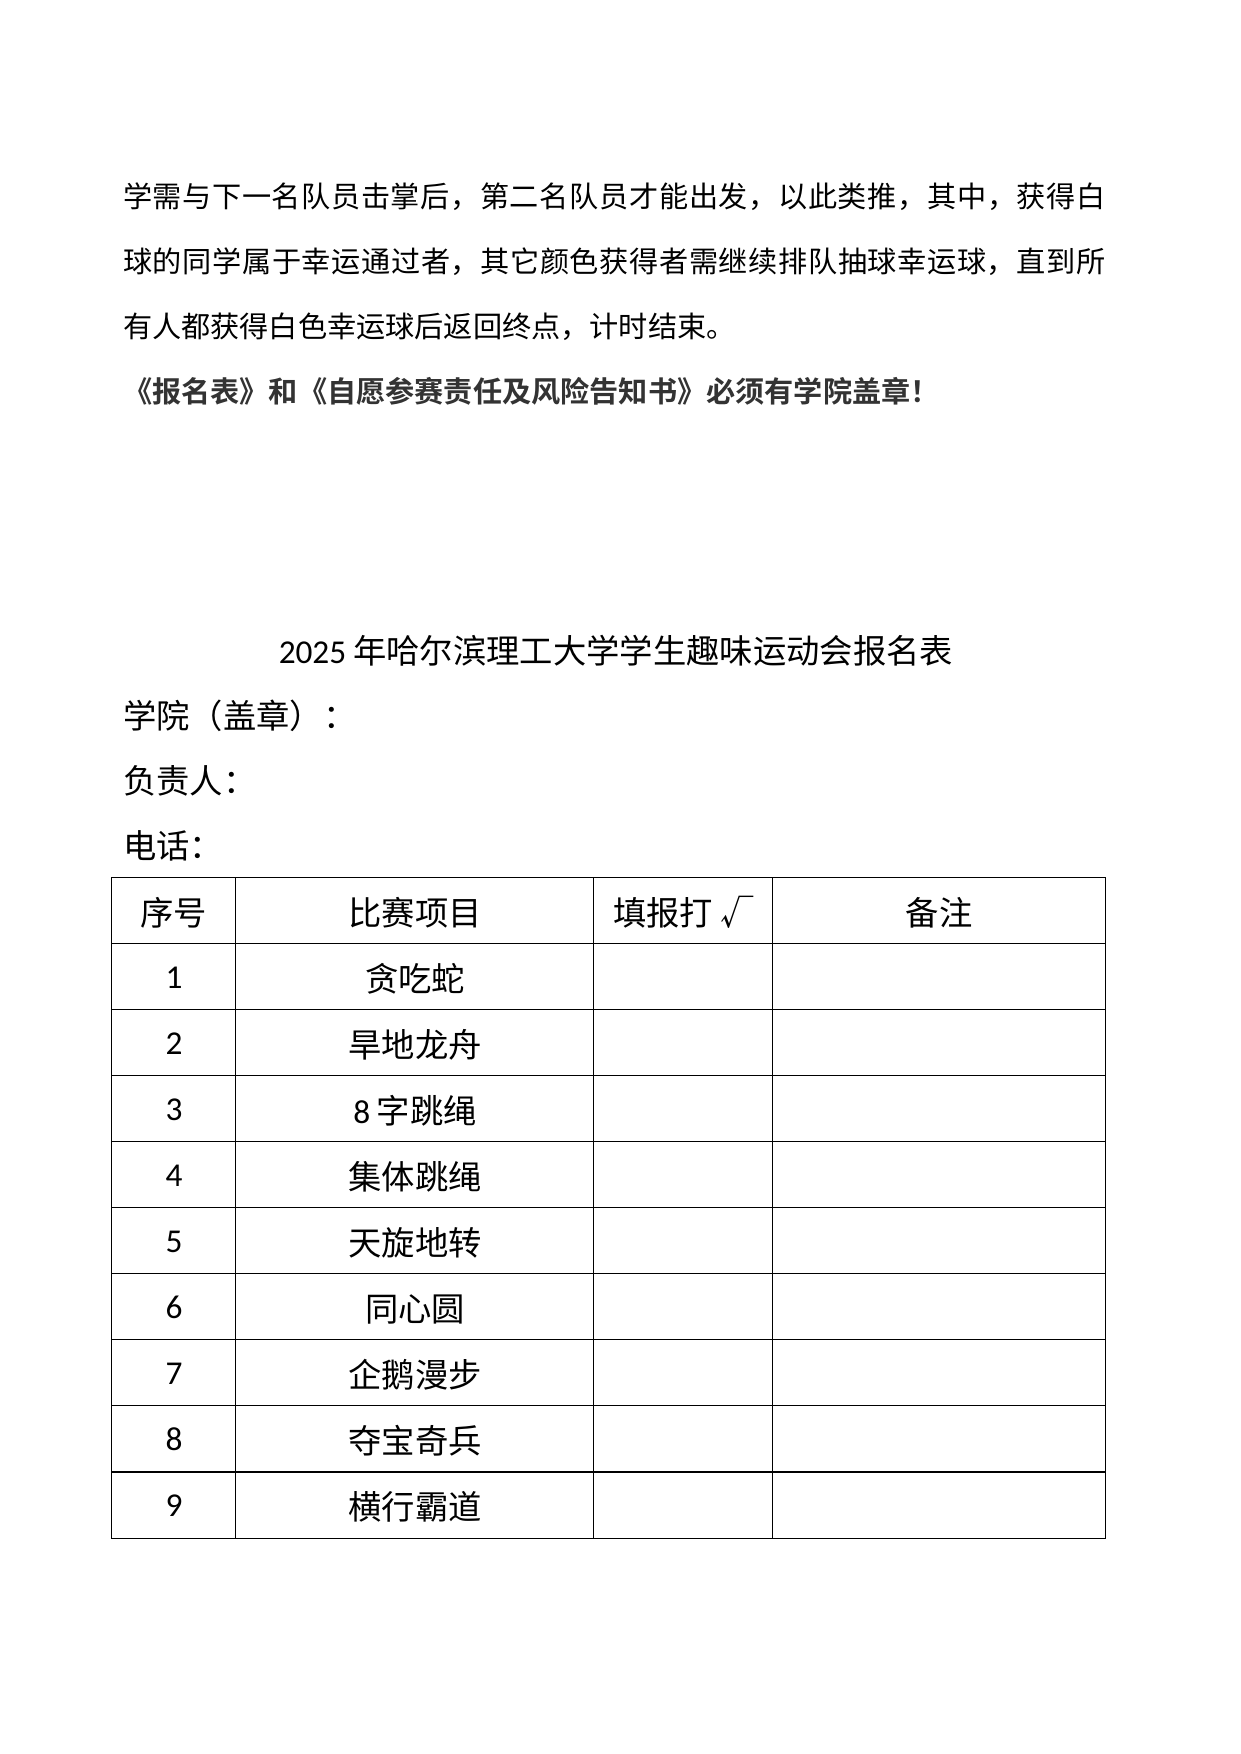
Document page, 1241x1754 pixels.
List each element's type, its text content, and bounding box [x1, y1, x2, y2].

list 电话： [123, 812, 1108, 877]
table_cell 集体跳绳 [236, 1142, 593, 1207]
table_cell 贪吃蛇 [236, 944, 593, 1009]
table_cell [773, 1076, 1105, 1141]
table_cell 天旋地转 [236, 1208, 593, 1273]
table_cell [773, 1010, 1105, 1075]
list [123, 162, 1108, 357]
table_cell [594, 1142, 772, 1207]
list 负责人： [123, 747, 1108, 812]
table_cell 6 [112, 1274, 235, 1339]
table_cell 同心圆 [236, 1274, 593, 1339]
table_cell [594, 1010, 772, 1075]
table_cell 2 [112, 1010, 235, 1075]
table_cell [773, 1142, 1105, 1207]
table_header 序号 [112, 878, 235, 943]
table_cell 横行霸道 [236, 1473, 593, 1537]
table_cell [594, 1406, 772, 1471]
table_cell 3 [112, 1076, 235, 1141]
list 《报名表》和《自愿参赛责任及风险告知书》必须有学院盖章！ [123, 357, 1108, 422]
table_cell [594, 1076, 772, 1141]
table_cell [773, 1274, 1105, 1339]
table_cell [594, 944, 772, 1009]
table_header 备注 [773, 878, 1105, 943]
table_cell [773, 1340, 1105, 1405]
table_cell 旱地龙舟 [236, 1010, 593, 1075]
table_cell [773, 1406, 1105, 1471]
table_cell 7 [112, 1340, 235, 1405]
table_cell [773, 944, 1105, 1009]
table_cell [594, 1340, 772, 1405]
table_cell [594, 1274, 772, 1339]
table_cell 夺宝奇兵 [236, 1406, 593, 1471]
table_header 填报打 √ [594, 878, 772, 943]
table_cell 9 [112, 1473, 235, 1537]
table_cell 8 [112, 1406, 235, 1471]
table_cell [594, 1473, 772, 1537]
table_cell 企鹅漫步 [236, 1340, 593, 1405]
list 2025年哈尔滨理工大学学生趣味运动会报名表 [123, 617, 1108, 682]
table_cell [594, 1208, 772, 1273]
table_cell 4 [112, 1142, 235, 1207]
table_cell [773, 1473, 1105, 1537]
table_cell [773, 1208, 1105, 1273]
table_cell 1 [112, 944, 235, 1009]
table_header 比赛项目 [236, 878, 593, 943]
table_cell 5 [112, 1208, 235, 1273]
table_cell 8字跳绳 [236, 1076, 593, 1141]
list 学院（盖章）： [123, 682, 1108, 747]
